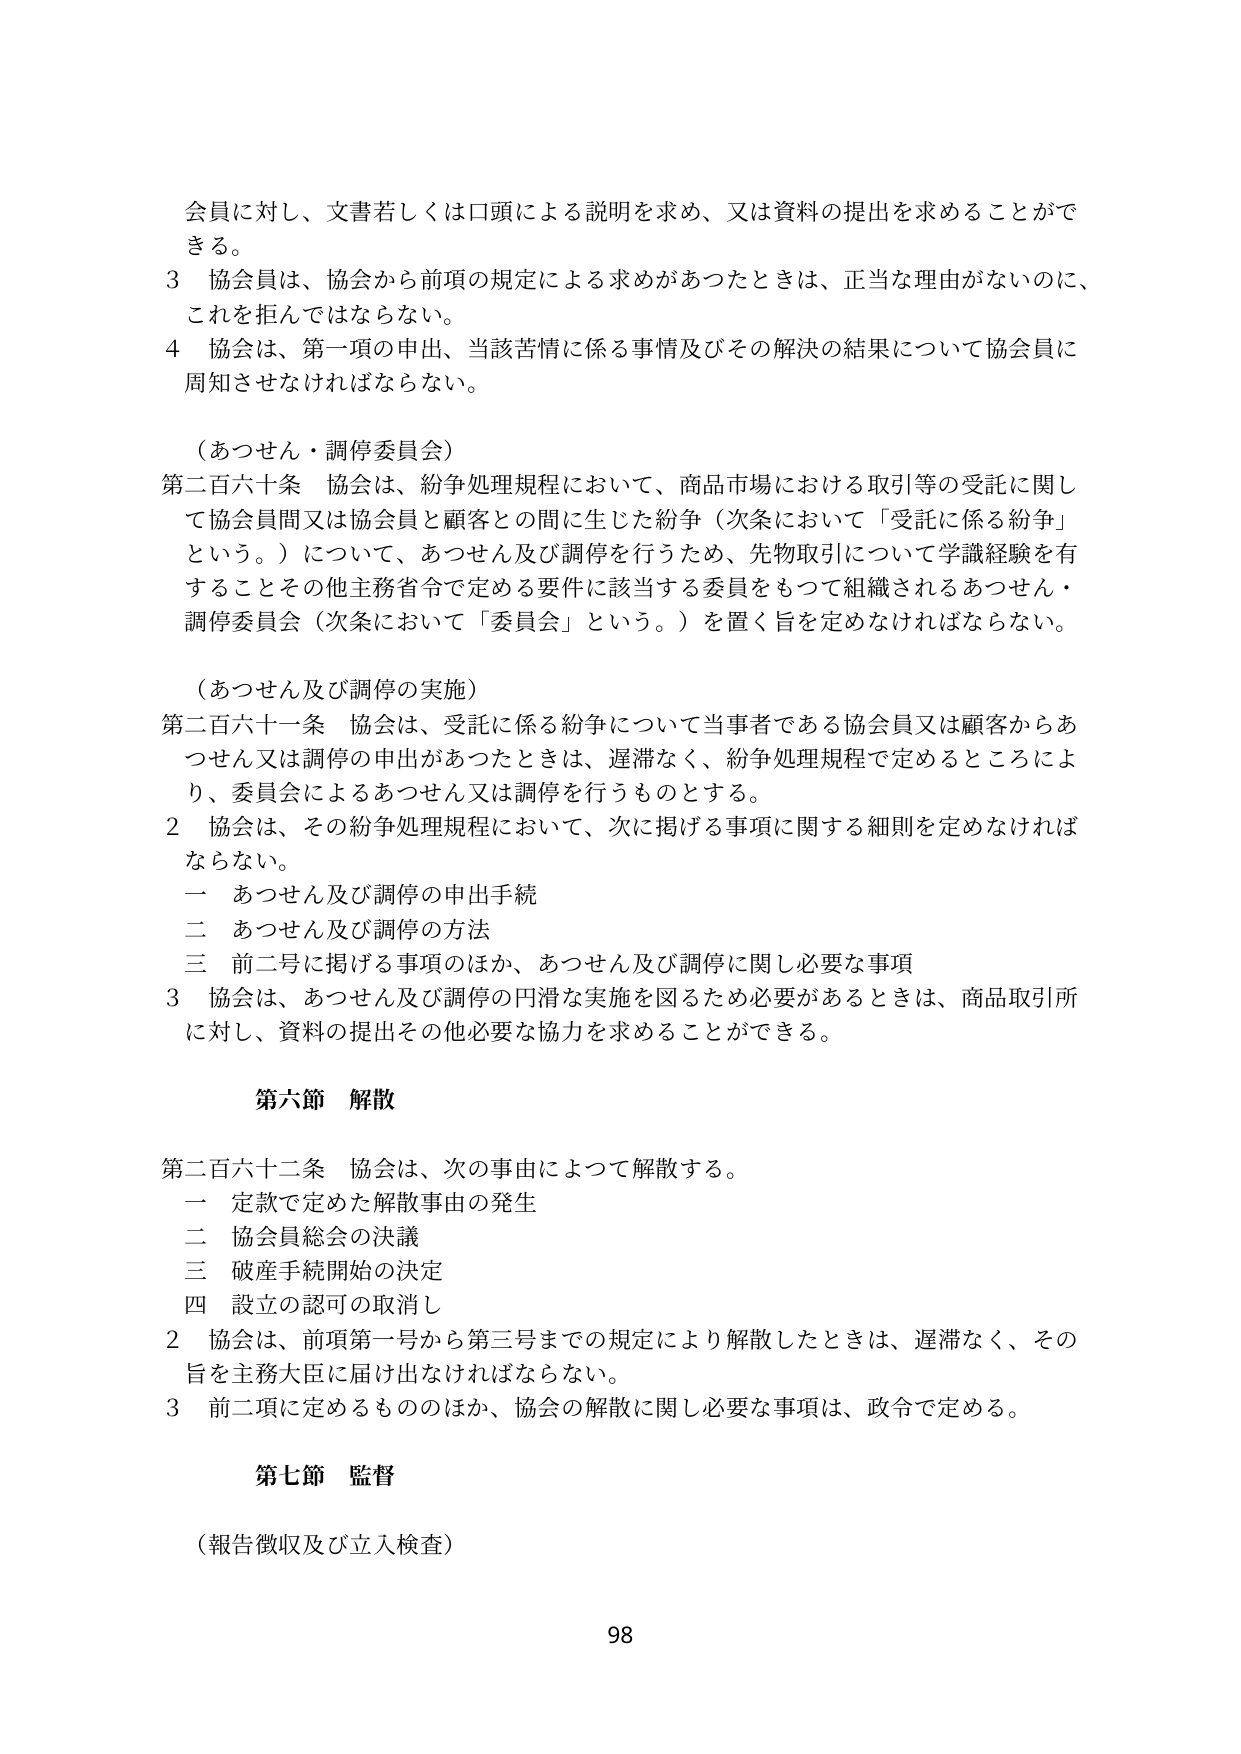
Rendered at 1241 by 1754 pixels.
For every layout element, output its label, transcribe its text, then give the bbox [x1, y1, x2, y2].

text ２ 協会は、その紛争処理規程において、次に掲げる事項に関する細則を定めなければならない。 [161, 809, 1079, 877]
text 第七節 監督 [253, 1458, 1079, 1492]
text 三 前二号に掲げる事項のほか、あつせん及び調停に関し必要な事項 [184, 945, 1079, 979]
text 三 破産手続開始の決定 [184, 1253, 1079, 1287]
text 二 あつせん及び調停の方法 [184, 911, 1079, 945]
text ２ 協会は、前項第一号から第三号までの規定により解散したときは、遅滞なく、その旨を主務大臣に届け出なければならない。 [161, 1321, 1079, 1389]
text ４ 協会は、第一項の申出、当該苦情に係る事情及びその解決の結果について協会員に周知させなければならない。 [161, 330, 1079, 399]
text 第六節 解散 [253, 1082, 1079, 1116]
text （あつせん・調停委員会） [184, 433, 1079, 467]
text 第二百六十二条 協会は、次の事由によつて解散する。 [161, 1150, 1079, 1184]
text 一 定款で定めた解散事由の発生 [184, 1184, 1079, 1219]
text ３ 協会は、あつせん及び調停の円滑な実施を図るため必要があるときは、商品取引所に対し、資料の提出その他必要な協力を求めることができる。 [161, 979, 1079, 1048]
text 第二百六十条 協会は、紛争処理規程において、商品市場における取引等の受託に関して協会員間又は協会員と顧客との間に生じた紛争（次条において「受託に係る紛争」という。）について、あつせん及び調停を行うため、先物取引について学識経験を有することその他主務省令で定める要件に該当する委員をもつて組織されるあつせん・調停委員会（次条において「委員会」という。）を置く旨を定めなければならない。 [161, 467, 1079, 638]
text 第二百六十一条 協会は、受託に係る紛争について当事者である協会員又は顧客からあつせん又は調停の申出があつたときは、遅滞なく、紛争処理規程で定めるところにより、委員会によるあつせん又は調停を行うものとする。 [161, 706, 1079, 809]
text 一 あつせん及び調停の申出手続 [184, 877, 1079, 911]
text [161, 194, 1079, 262]
text （報告徴収及び立入検査） [184, 1526, 1079, 1560]
text （あつせん及び調停の実施） [184, 672, 1079, 706]
text ３ 前二項に定めるもののほか、協会の解散に関し必要な事項は、政令で定める。 [161, 1389, 1079, 1424]
text 二 協会員総会の決議 [184, 1219, 1079, 1253]
text ３ 協会員は、協会から前項の規定による求めがあつたときは、正当な理由がないのに、これを拒んではならない。 [161, 262, 1079, 330]
text 四 設立の認可の取消し [184, 1287, 1079, 1321]
